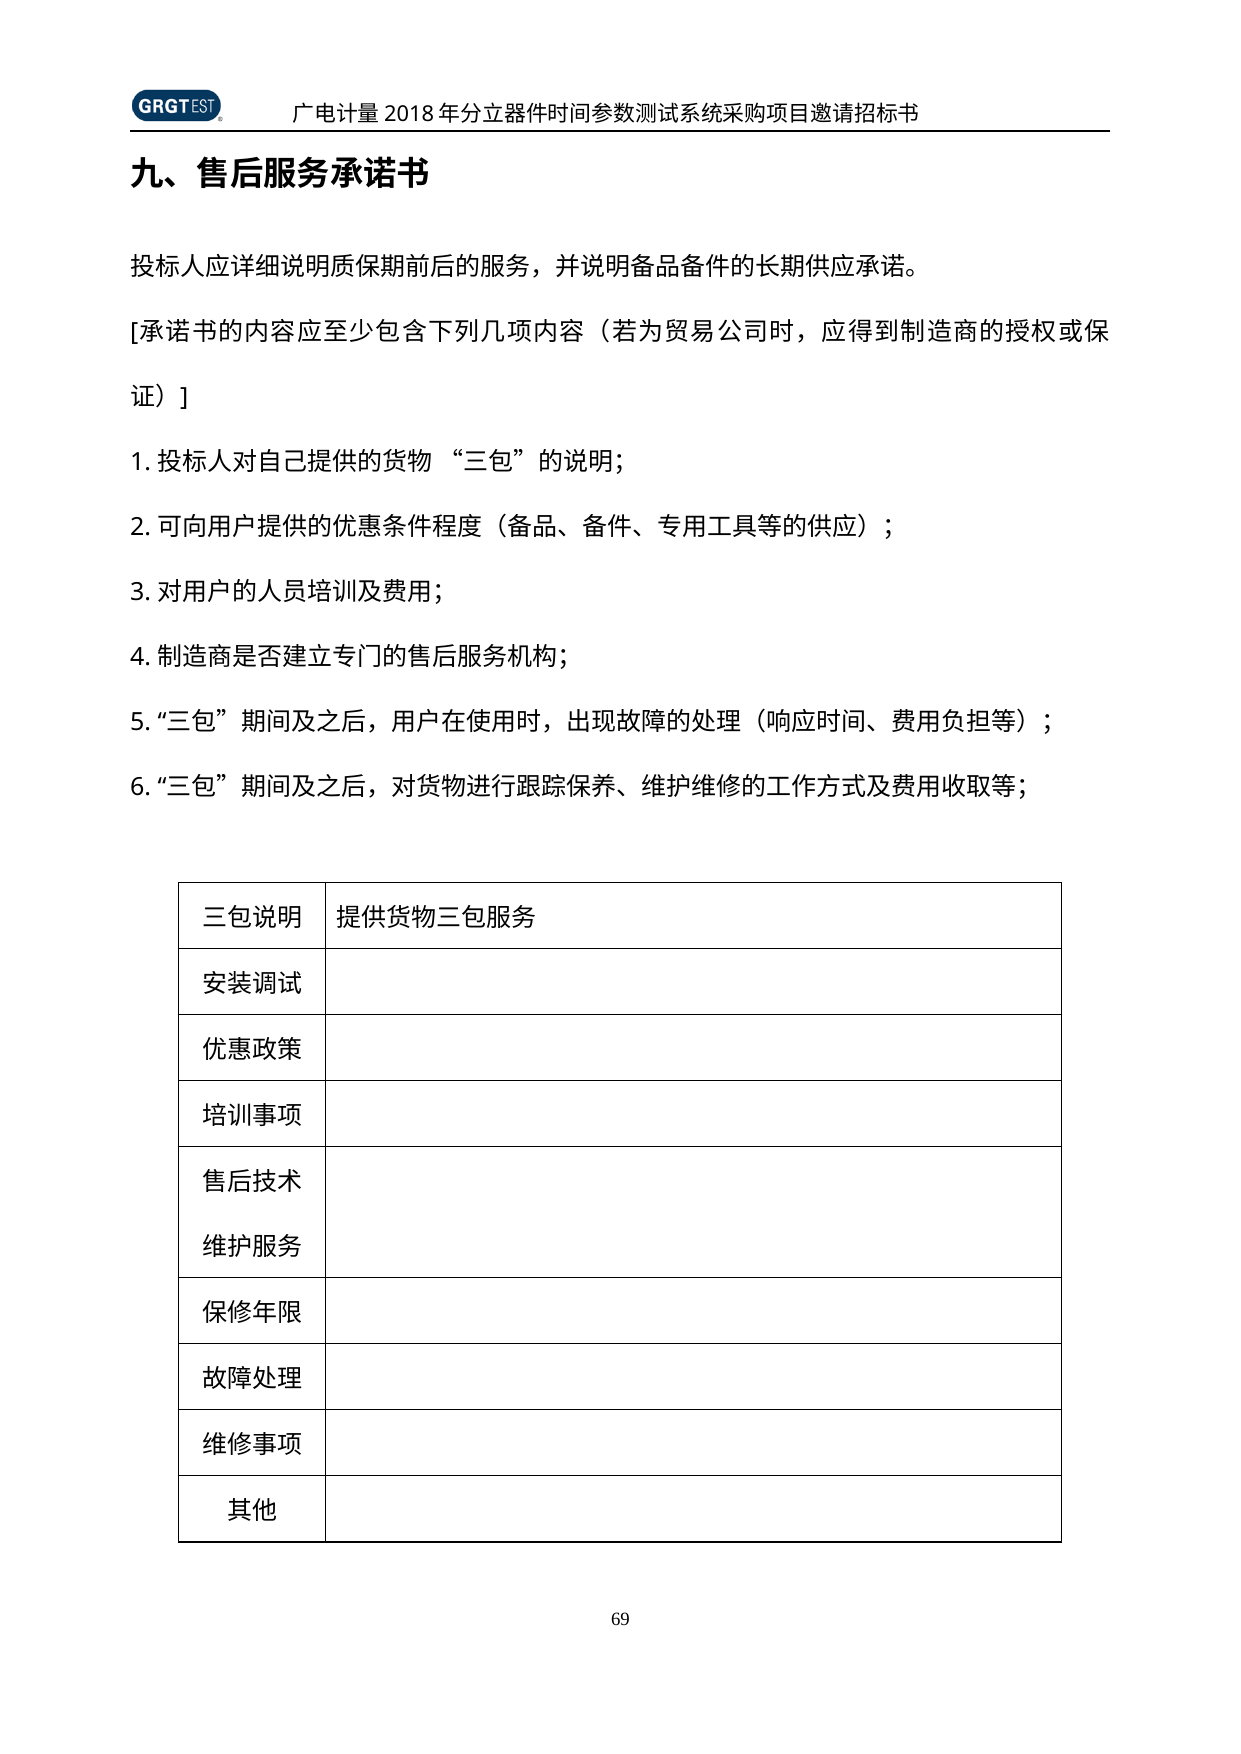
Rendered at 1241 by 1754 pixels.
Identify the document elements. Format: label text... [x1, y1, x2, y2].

text 投标人应详细说明质保期前后的服务，并说明备品备件的长期供应承诺。 [130, 232, 1110, 297]
text 5. “三包”期间及之后，用户在使用时，出现故障的处理（响应时间、费用负担等）； [130, 687, 1110, 752]
table_cell 维修事项 [179, 1410, 325, 1475]
text 3. 对用户的人员培训及费用； [130, 557, 1110, 622]
text 1. 投标人对自己提供的货物 “三包”的说明； [130, 427, 1110, 492]
text 2. 可向用户提供的优惠条件程度（备品、备件、专用工具等的供应）； [130, 492, 1110, 557]
table_header 提供货物三包服务 [326, 883, 1061, 948]
table_cell 安装调试 [179, 949, 325, 1014]
table_cell [326, 1015, 1061, 1080]
table_cell 其他 [179, 1476, 325, 1541]
table_cell [326, 1476, 1061, 1541]
table_cell [326, 1081, 1061, 1146]
table_cell [326, 949, 1061, 1014]
table_header 三包说明 [179, 883, 325, 948]
table_cell [326, 1147, 1061, 1277]
table_cell [326, 1410, 1061, 1475]
text 4. 制造商是否建立专门的售后服务机构； [130, 622, 1110, 687]
text [承诺书的内容应至少包含下列几项内容（若为贸易公司时，应得到制造商的授权或保证）] [130, 297, 1110, 427]
table_cell [326, 1344, 1061, 1409]
table_cell 保修年限 [179, 1278, 325, 1343]
table_cell [326, 1278, 1061, 1343]
text 6. “三包”期间及之后，对货物进行跟踪保养、维护维修的工作方式及费用收取等； [130, 752, 1110, 817]
table_cell 售后技术 维护服务 [179, 1147, 325, 1277]
table_cell 培训事项 [179, 1081, 325, 1146]
subtitle 九、售后服务承诺书 [130, 138, 1110, 203]
picture [129, 88, 224, 122]
table_cell 故障处理 [179, 1344, 325, 1409]
table_cell 优惠政策 [179, 1015, 325, 1080]
